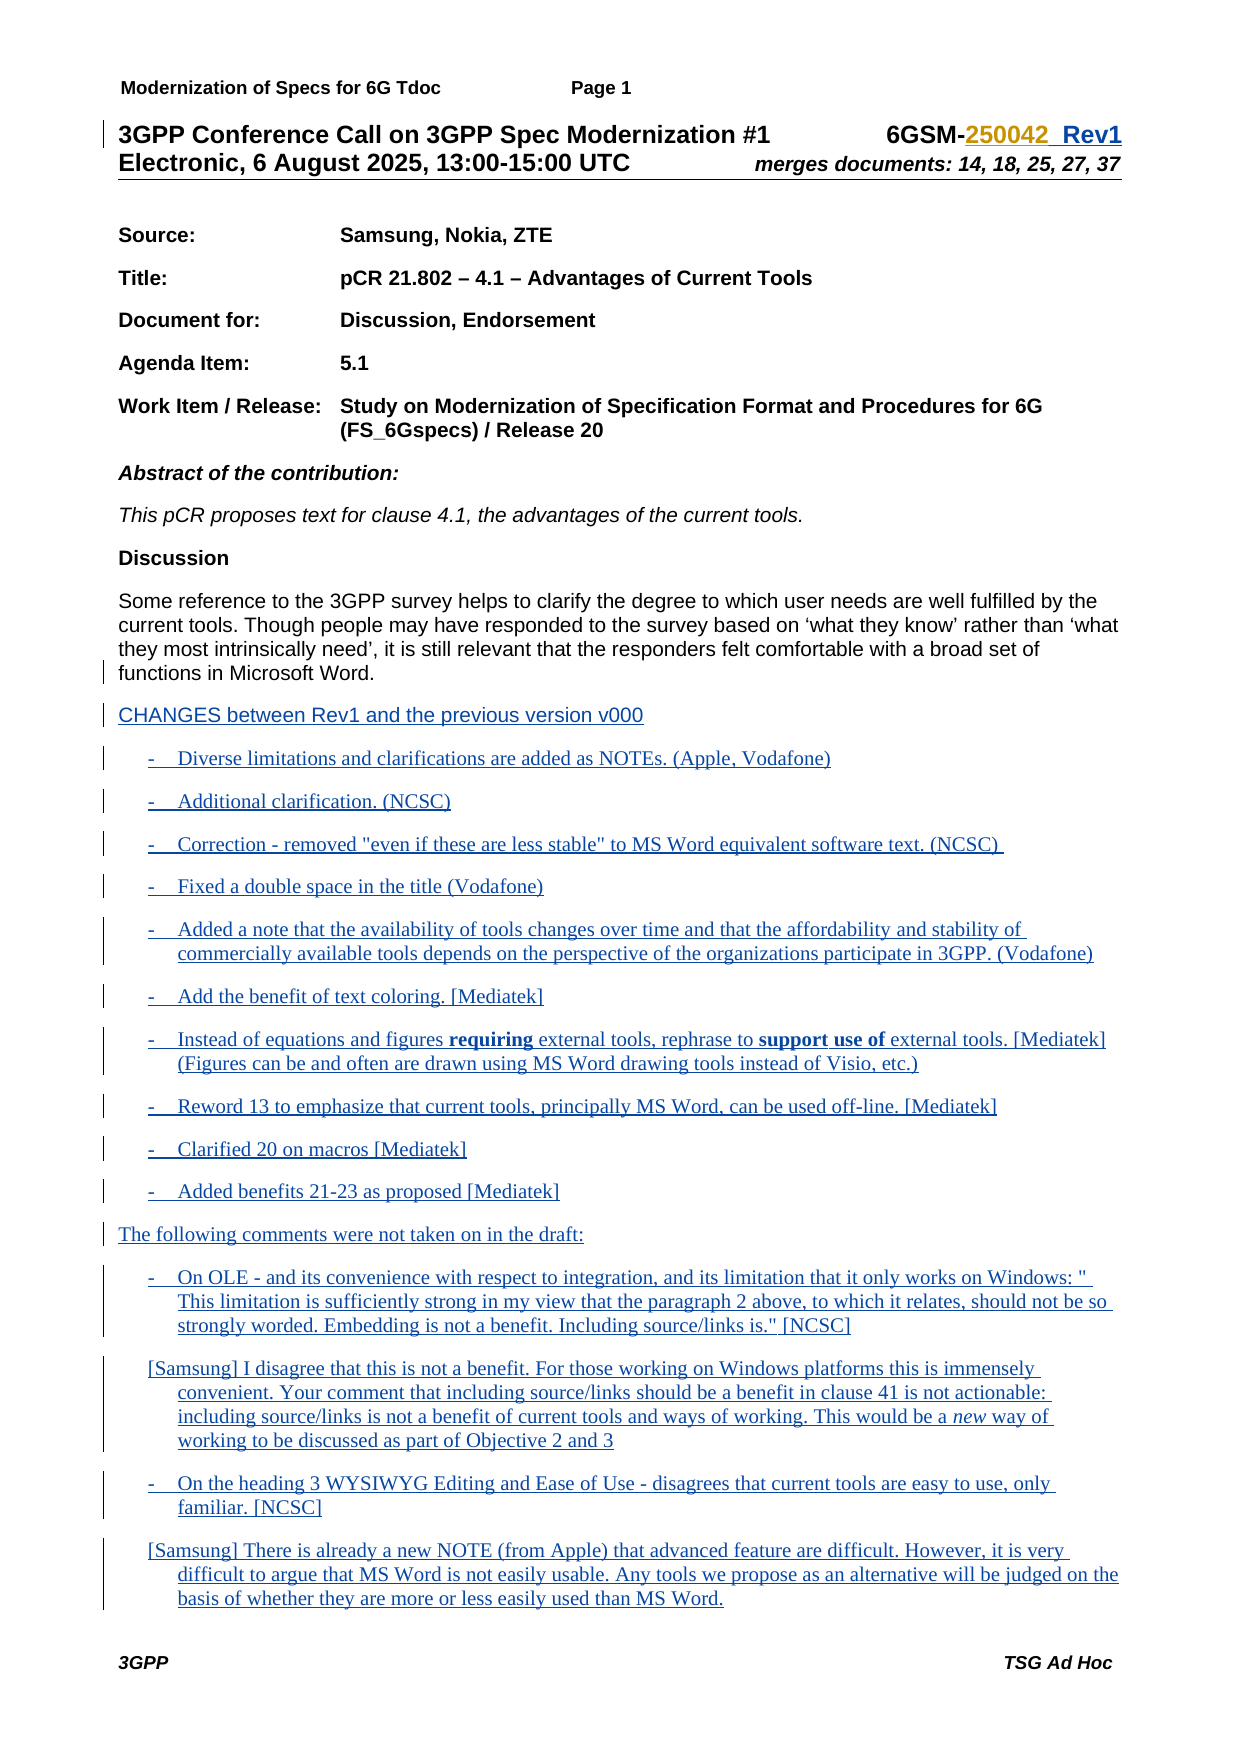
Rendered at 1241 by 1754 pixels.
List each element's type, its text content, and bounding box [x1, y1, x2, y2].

text Title: pCR 21.802 – 4.1 – Advantages of Current Tools [118, 266, 1122, 289]
text Electronic, 6 August 2025, 13:00-15:00 UTC merges documents: 14, 18, 25, 27, 37 [118, 148, 1122, 179]
text This pCR proposes text for clause 4.1, the advantages of the current tools. [118, 503, 1122, 527]
text Abstract of the contribution: [118, 460, 1122, 484]
text Agenda Item: 5.1 [118, 351, 1122, 375]
text Source: Samsung, Nokia, ZTE [118, 223, 1122, 247]
text 3GPP Conference Call on 3GPP Spec Modernization #1 6GSM- [118, 119, 1122, 148]
text Document for: Discussion, Endorsement [118, 308, 1122, 332]
text Some reference to the 3GPP survey helps to clarify the degree to which user needs are well fulfilled by the current tools. Though people may have responded to the survey based on ‘what they know’ rather than ‘what they most intrinsically need’, it is still relevant that the responders felt comfortable with a broad set of functions in Microsoft Word. [118, 588, 1122, 684]
text Discussion [118, 546, 1122, 570]
text Work Item / Release: Study on Modernization of Specification Format and Procedures for 6G (FS_6Gspecs) / Release 20 [118, 394, 1122, 442]
